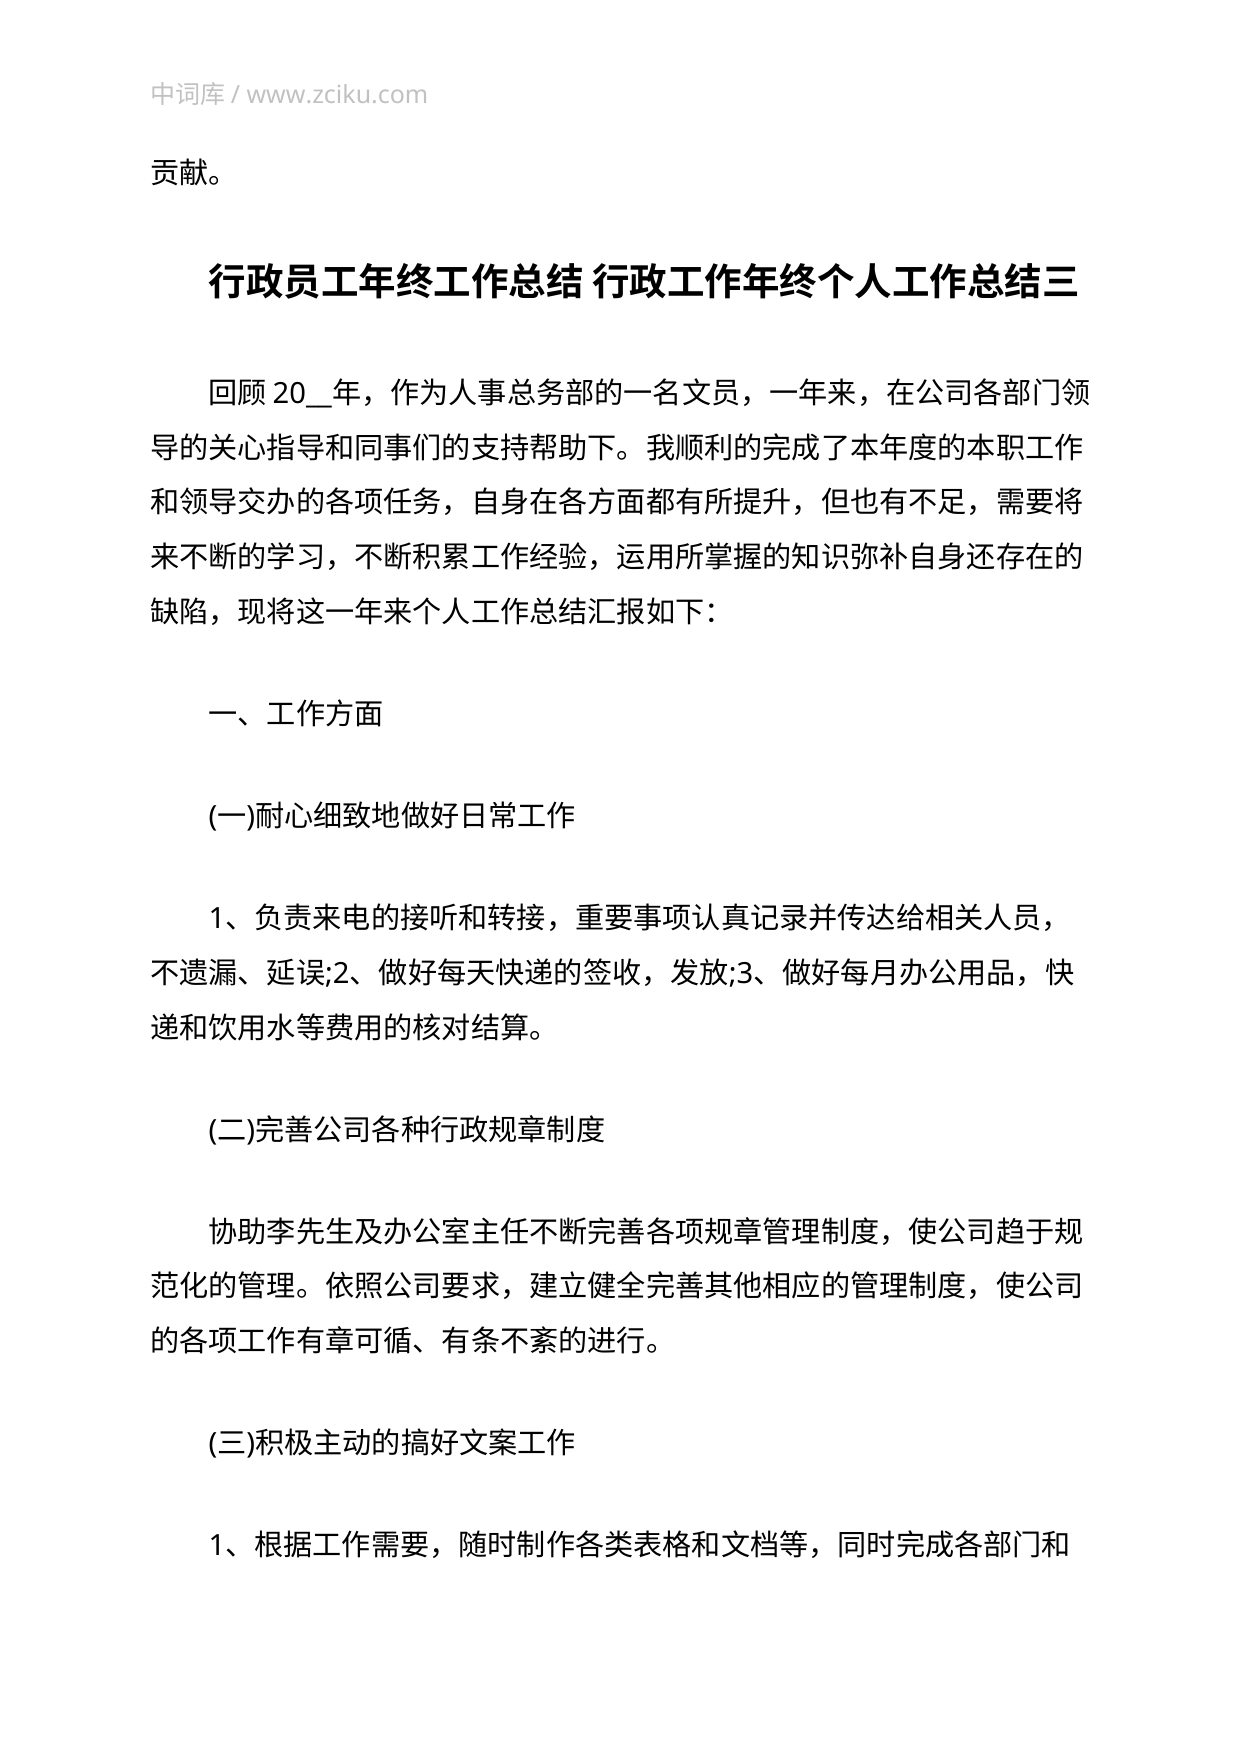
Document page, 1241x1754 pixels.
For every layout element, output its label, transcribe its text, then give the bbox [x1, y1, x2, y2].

text 一、工作方面 [150, 691, 1090, 733]
text (一)耐心细致地做好日常工作 [150, 792, 1090, 835]
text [150, 150, 1090, 192]
text 1、负责来电的接听和转接，重要事项认真记录并传达给相关人员，不遗漏、延误;2、做好每天快递的签收，发放;3、做好每月办公用品，快递和饮用水等费用的核对结算。 [150, 894, 1090, 1047]
text 回顾20__年，作为人事总务部的一名文员，一年来，在公司各部门领导的关心指导和同事们的支持帮助下。我顺利的完成了本年度的本职工作和领导交办的各项任务，自身在各方面都有所提升，但也有不足，需要将来不断的学习，不断积累工作经验，运用所掌握的知识弥补自身还存在的缺陷，现将这一年来个人工作总结汇报如下： [150, 369, 1090, 631]
text (二)完善公司各种行政规章制度 [150, 1106, 1090, 1148]
text 协助李先生及办公室主任不断完善各项规章管理制度，使公司趋于规范化的管理。依照公司要求，建立健全完善其他相应的管理制度，使公司的各项工作有章可循、有条不紊的进行。 [150, 1208, 1090, 1360]
text (三)积极主动的搞好文案工作 [150, 1420, 1090, 1462]
text 行政员工年终工作总结 行政工作年终个人工作总结三 [150, 252, 1090, 306]
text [150, 1522, 1090, 1564]
